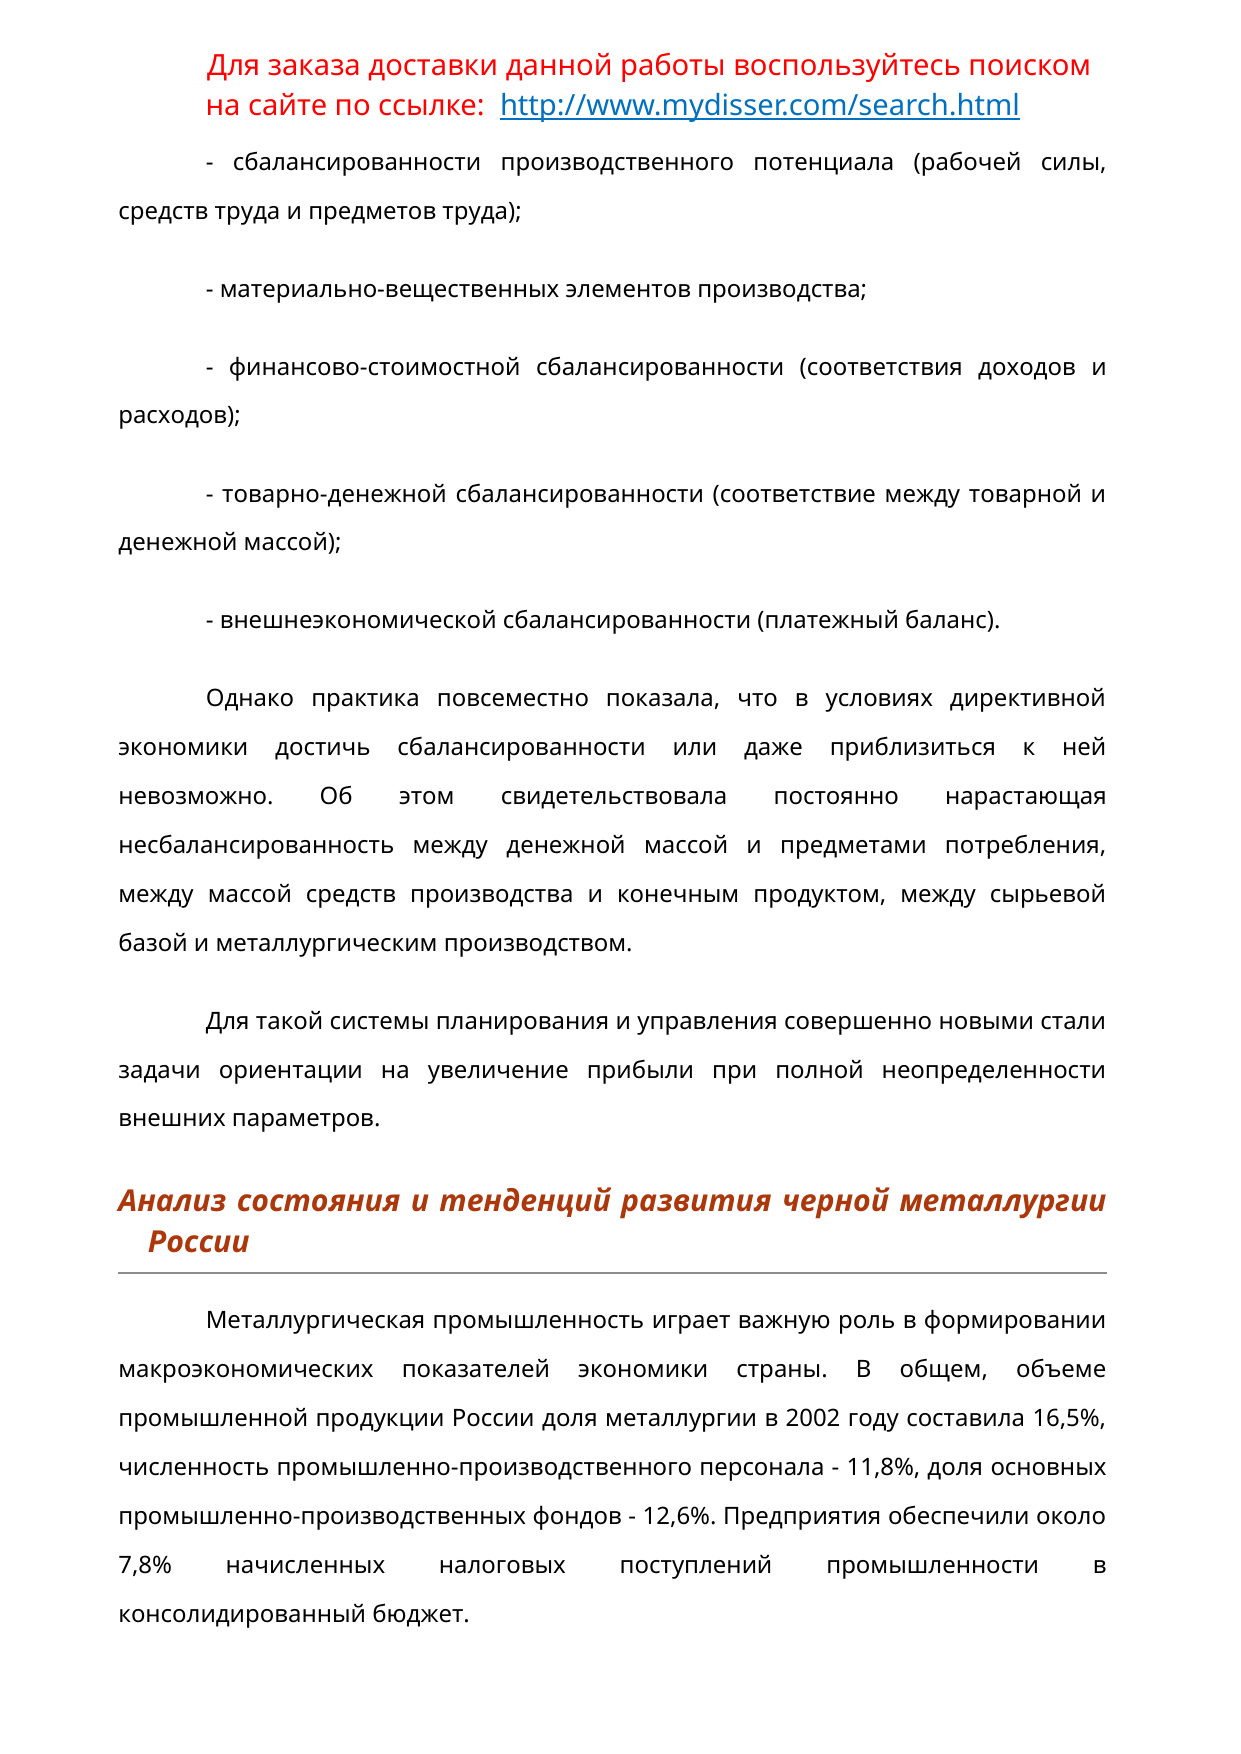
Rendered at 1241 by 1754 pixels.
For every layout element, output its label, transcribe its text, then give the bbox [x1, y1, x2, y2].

subtitle Анализ состояния и тенденций развития черной металлургии России [118, 1179, 1107, 1272]
text - финансово-стоимостной сбалансированности (соответствия доходов и расходов); [118, 349, 1107, 431]
text Для такой системы планирования и управления совершенно новыми стали задачи ориентации на увеличение прибыли при полной неопределенности внешних параметров. [118, 1003, 1107, 1134]
text Однако практика повсеместно показала, что в условиях директивной экономики достичь сбалансированности или даже приблизиться к ней невозможно. Об этом свидетельствовала постоянно нарастающая несбалансированность между денежной массой и предметами потребления, между массой средств производства и конечным продуктом, между сырьевой базой и металлургическим производством. [118, 681, 1107, 958]
text - материально-вещественных элементов производства; [118, 271, 1107, 304]
text - товарно-денежной сбалансированности (соответствие между товарной и денежной массой); [118, 476, 1107, 558]
text - сбалансированности производственного потенциала (рабочей силы, средств труда и предметов труда); [118, 144, 1107, 226]
text - внешнеэкономической сбалансированности (платежный баланс). [118, 603, 1107, 636]
text Металлургическая промышленность играет важную роль в формировании макроэкономических показателей экономики страны. В общем, объеме промышленной продукции России доля металлургии в 2002 году составила 16,5%, численность промышленно-производственного персонала - 11,8%, доля основных промышленно-производственных фондов - 12,6%. Предприятия обеспечили около 7,8% начисленных налоговых поступлений промышленности в консолидированный бюджет. [118, 1303, 1107, 1629]
